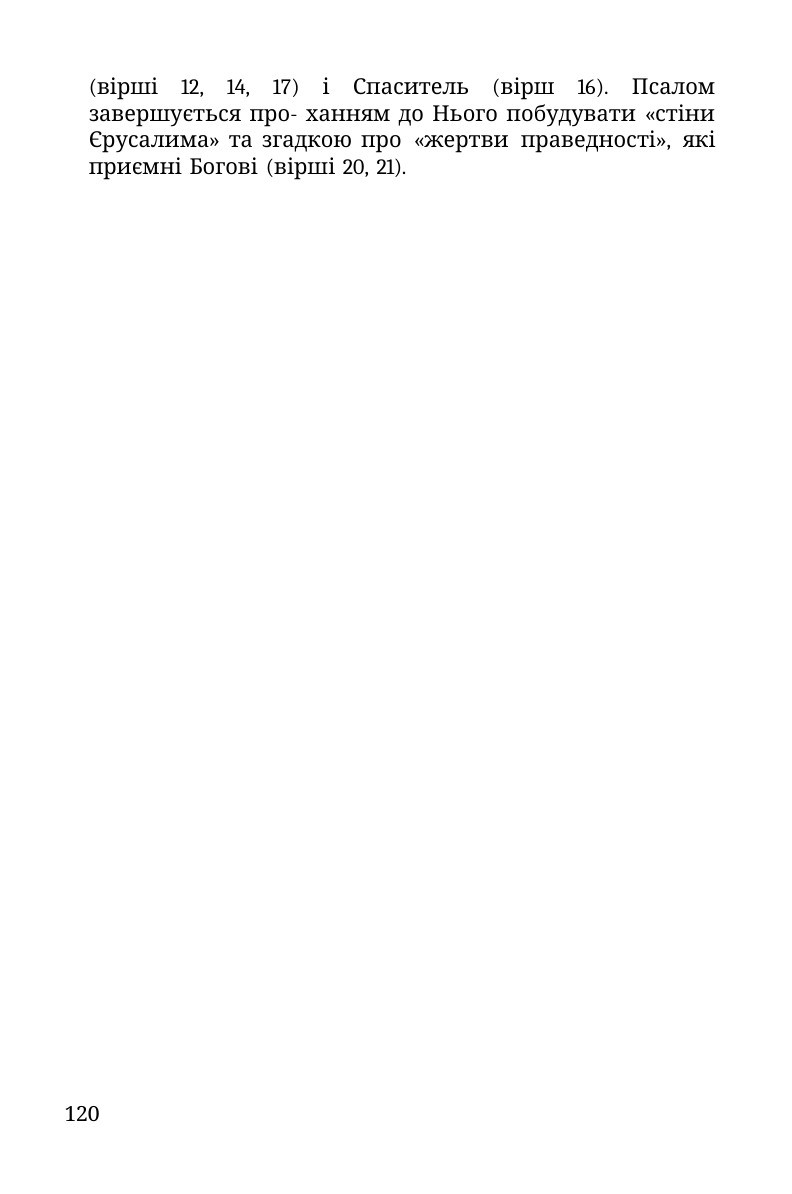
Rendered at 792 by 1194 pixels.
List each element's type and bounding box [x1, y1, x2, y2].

text [88, 75, 715, 179]
